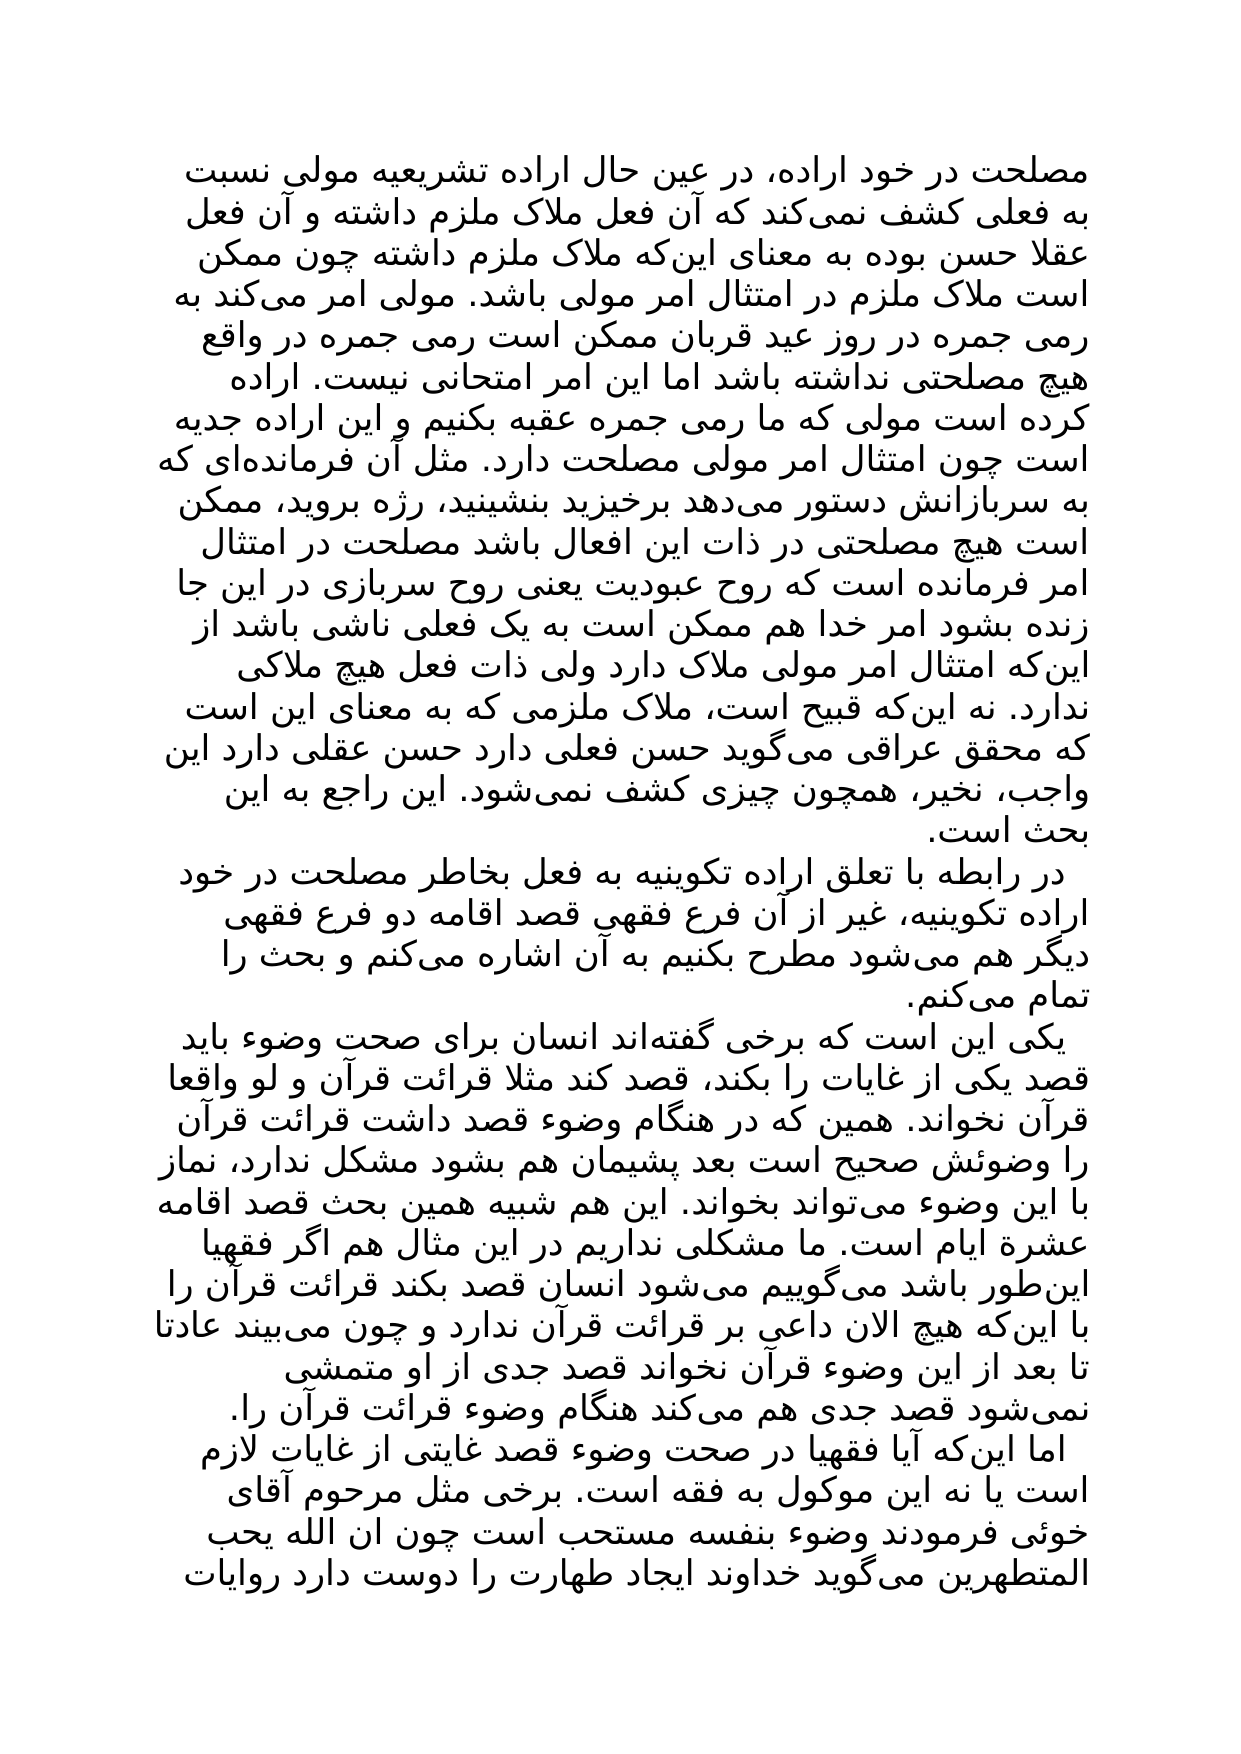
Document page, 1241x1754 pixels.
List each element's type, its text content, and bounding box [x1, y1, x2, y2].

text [150, 150, 1090, 851]
text یکی این است که برخی گفته‌اند انسان برای صحت وضوء باید قصد یکی از غایات را بکند، ‌قصد کند مثلا قرائت قرآن و لو واقعا قرآن نخواند. همین که در هنگام وضوء قصد داشت قرائت قرآن را وضوئش صحیح است بعد پشیمان هم بشود مشکل ندارد، ‌نماز با این وضوء می‌‌تواند بخواند. این هم شبیه همین بحث قصد اقامه عشرة ایام است. ما مشکلی نداریم در این مثال هم اگر فقهیا این‌طور باشد می‌‌گوییم می‌‌شود انسان قصد بکند قرائت قرآن را با این‌که هیچ الان داعی بر قرائت قرآن ندارد و چون می‌‌بیند عادتا تا بعد از این وضوء قرآن نخواند قصد جدی از او متمشی نمی‌شود قصد جدی هم می‌‌کند هنگام وضوء قرائت قرآن را. [150, 1016, 1090, 1429]
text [150, 1429, 1090, 1594]
text در رابطه با تعلق اراده تکوینیه به فعل بخاطر مصلحت در خود اراده تکوینیه، غیر از آن فرع فقهی قصد اقامه دو فرع فقهی دیگر هم می‌‌شود مطرح بکنیم به آن اشاره می‌‌کنم و بحث را تمام می‌‌کنم. [150, 851, 1090, 1016]
